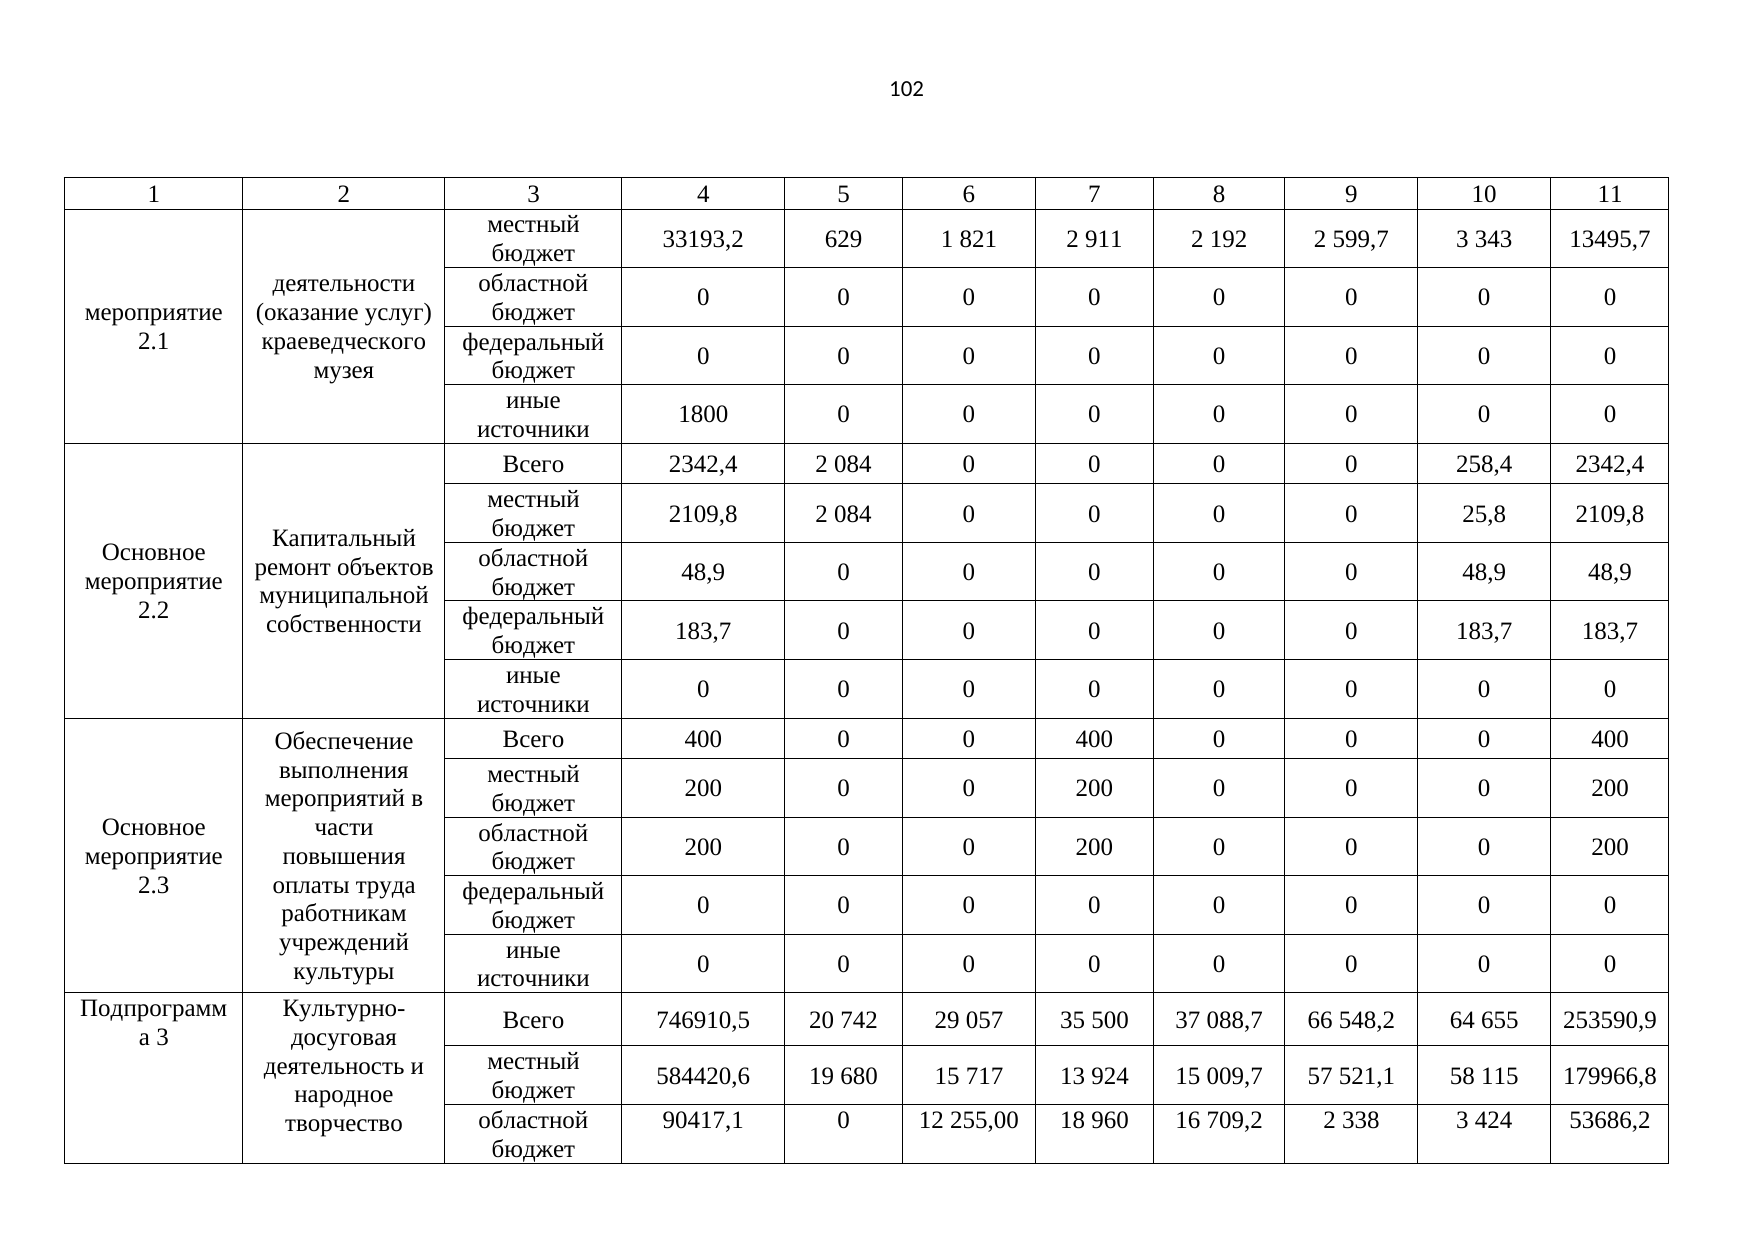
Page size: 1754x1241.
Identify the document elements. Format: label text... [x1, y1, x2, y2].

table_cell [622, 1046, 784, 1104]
table_header 2 [243, 178, 444, 208]
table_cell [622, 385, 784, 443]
table_header 1 [65, 178, 242, 208]
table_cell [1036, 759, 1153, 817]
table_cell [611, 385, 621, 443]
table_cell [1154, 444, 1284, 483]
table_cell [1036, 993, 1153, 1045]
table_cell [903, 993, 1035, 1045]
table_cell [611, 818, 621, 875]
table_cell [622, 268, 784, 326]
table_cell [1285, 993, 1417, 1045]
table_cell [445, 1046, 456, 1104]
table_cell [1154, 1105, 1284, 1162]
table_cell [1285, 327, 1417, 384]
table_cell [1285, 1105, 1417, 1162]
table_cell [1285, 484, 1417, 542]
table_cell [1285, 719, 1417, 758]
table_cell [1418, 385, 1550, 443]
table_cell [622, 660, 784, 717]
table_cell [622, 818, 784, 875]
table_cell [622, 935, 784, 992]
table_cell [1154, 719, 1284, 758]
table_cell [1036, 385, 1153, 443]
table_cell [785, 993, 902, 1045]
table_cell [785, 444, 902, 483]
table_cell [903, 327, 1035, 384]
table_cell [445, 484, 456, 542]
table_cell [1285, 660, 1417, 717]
table_header 8 [1154, 178, 1284, 208]
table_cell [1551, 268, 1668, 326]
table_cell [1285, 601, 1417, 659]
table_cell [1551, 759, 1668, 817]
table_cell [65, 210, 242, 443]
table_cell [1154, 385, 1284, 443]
table_header 4 [622, 178, 784, 208]
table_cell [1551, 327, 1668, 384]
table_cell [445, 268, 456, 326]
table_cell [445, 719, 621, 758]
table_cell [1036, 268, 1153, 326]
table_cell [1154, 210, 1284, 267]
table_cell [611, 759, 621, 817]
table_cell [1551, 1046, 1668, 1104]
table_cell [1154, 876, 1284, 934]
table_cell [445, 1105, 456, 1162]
table_header 7 [1036, 178, 1153, 208]
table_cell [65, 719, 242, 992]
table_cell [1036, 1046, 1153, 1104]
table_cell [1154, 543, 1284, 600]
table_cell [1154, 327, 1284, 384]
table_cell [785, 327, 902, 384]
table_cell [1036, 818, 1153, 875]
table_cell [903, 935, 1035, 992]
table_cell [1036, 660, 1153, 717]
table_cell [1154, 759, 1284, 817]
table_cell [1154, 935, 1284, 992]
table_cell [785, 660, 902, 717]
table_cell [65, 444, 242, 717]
table_header 3 [445, 178, 621, 208]
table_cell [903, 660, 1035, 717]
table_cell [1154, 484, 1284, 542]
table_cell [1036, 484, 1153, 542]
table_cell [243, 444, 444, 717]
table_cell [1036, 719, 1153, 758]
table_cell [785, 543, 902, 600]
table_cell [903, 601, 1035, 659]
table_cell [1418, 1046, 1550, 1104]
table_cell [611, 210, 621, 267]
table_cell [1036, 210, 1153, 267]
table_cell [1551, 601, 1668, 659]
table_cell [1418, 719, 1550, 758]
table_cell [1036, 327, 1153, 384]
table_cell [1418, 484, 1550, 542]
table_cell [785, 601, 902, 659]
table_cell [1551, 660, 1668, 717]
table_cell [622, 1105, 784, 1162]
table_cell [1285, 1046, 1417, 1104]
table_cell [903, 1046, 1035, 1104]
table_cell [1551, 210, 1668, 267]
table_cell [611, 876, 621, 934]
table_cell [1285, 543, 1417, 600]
table_header 5 [785, 178, 902, 208]
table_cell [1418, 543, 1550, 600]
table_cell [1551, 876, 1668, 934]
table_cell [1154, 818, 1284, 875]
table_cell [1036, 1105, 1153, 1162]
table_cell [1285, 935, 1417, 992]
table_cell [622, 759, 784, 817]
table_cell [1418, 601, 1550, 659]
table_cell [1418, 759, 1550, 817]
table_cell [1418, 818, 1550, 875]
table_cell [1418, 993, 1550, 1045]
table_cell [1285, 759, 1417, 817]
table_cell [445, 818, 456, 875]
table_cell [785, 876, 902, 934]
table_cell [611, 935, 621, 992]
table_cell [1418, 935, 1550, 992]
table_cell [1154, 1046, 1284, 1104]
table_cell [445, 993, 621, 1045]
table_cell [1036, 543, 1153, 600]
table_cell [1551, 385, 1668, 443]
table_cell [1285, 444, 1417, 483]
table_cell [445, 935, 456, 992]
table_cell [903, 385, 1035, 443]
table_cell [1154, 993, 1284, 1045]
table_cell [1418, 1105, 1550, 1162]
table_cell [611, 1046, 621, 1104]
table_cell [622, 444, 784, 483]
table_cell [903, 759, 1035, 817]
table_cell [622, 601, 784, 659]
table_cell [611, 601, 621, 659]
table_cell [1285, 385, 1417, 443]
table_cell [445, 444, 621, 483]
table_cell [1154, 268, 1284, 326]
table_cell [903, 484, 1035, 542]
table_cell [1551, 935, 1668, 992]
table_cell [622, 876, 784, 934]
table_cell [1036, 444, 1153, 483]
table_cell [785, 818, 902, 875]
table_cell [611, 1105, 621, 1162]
table_header 10 [1418, 178, 1550, 208]
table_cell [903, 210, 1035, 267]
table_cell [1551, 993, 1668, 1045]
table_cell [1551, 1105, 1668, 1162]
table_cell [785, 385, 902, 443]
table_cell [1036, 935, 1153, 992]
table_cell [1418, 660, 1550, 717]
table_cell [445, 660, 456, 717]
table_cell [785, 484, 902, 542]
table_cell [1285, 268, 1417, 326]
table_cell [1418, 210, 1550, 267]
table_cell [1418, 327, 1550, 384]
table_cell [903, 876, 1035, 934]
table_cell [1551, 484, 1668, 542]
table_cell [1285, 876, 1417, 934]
table_header 9 [1285, 178, 1417, 208]
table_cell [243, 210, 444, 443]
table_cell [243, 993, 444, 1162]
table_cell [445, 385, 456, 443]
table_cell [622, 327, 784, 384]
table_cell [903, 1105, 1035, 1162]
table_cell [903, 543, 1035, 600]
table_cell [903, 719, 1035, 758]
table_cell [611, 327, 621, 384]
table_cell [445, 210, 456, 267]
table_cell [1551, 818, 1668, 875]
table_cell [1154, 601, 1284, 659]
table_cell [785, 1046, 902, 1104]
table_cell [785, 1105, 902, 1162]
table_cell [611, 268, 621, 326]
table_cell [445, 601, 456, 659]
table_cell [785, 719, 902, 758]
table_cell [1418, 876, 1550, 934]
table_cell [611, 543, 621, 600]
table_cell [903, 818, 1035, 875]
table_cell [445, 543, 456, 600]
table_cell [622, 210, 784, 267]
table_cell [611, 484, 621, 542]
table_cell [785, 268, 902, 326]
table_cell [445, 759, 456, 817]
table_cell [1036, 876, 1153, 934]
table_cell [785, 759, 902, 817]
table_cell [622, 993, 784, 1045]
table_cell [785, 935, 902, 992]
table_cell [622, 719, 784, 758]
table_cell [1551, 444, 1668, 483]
table_header 6 [903, 178, 1035, 208]
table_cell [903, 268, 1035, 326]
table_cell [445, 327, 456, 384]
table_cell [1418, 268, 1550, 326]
table_header 11 [1551, 178, 1668, 208]
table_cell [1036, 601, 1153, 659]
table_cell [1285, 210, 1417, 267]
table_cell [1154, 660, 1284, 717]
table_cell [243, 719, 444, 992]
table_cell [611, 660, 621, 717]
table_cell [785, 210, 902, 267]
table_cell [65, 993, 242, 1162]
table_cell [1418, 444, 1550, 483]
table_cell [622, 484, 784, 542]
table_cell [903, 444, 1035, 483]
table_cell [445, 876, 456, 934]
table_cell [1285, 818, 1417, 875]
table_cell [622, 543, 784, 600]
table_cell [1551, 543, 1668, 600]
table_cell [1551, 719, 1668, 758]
